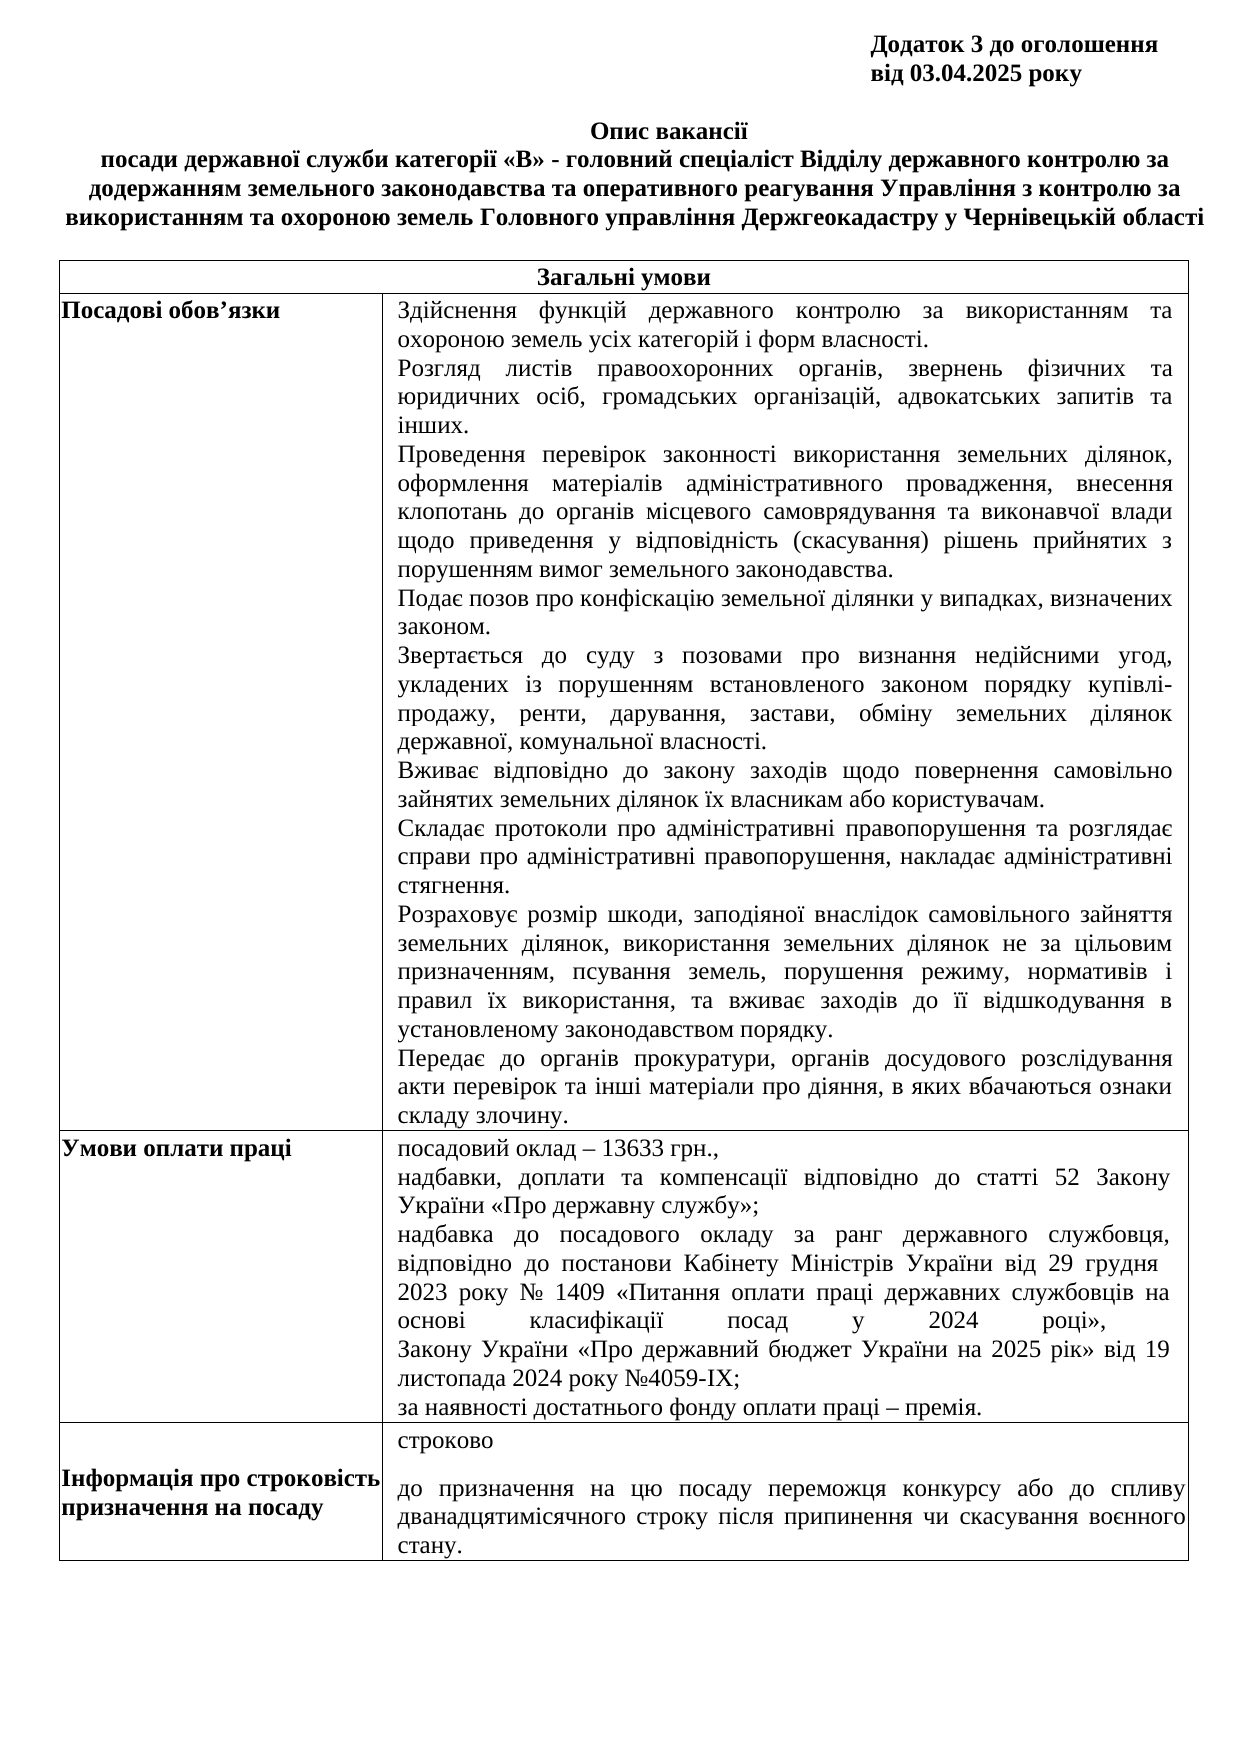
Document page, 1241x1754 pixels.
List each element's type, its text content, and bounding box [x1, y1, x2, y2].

table_cell посадовий оклад – 13633 грн., надбавки, доплати та компенсації відповідно до статті 52 Закону України «Про державну службу»; надбавка до посадового окладу за ранг державного службовця, відповідно до постанови Кабінету Міністрів України від 29 грудня 2023 року № 1409 «Питання оплати праці державних службовців на основі класифікації посад у 2024 році», Закону України «Про державний бюджет України на 2025 рік» від 19 листопада 2024 року №4059-IX; за наявності достатнього фонду оплати праці – премія. [383, 1131, 1188, 1422]
table_header Загальні умови [60, 261, 1188, 292]
text Додаток 3 до оголошення [59, 29, 1211, 58]
table_cell Посадові обов’язки [60, 294, 382, 1130]
text Опис вакансії посади державної служби категорії «В» - головний спеціаліст Відділу державного контролю за додержанням земельного законодавства та оперативного реагування Управління з контролю за використанням та охороною земель Головного управління Держгеокадастру у Чернівецькій області [59, 116, 1211, 231]
table_cell Здійснення функцій державного контролю за використанням та охороною земель усіх категорій і форм власності. Розгляд листів правоохоронних органів, звернень фізичних та юридичних осіб, громадських організацій, адвокатських запитів та інших. Проведення перевірок законності використання земельних ділянок, оформлення матеріалів адміністративного провадження, внесення клопотань до органів місцевого самоврядування та виконавчої влади щодо приведення у відповідність (скасування) рішень прийнятих з порушенням вимог земельного законодавства. Подає позов про конфіскацію земельної ділянки у випадках, визначених законом. Звертається до суду з позовами про визнання недійсними угод, укладених із порушенням встановленого законом порядку купівлі-продажу, ренти, дарування, застави, обміну земельних ділянок державної, комунальної власності. Вживає відповідно до закону заходів щодо повернення самовільно зайнятих земельних ділянок їх власникам або користувачам. Складає протоколи про адміністративні правопорушення та розглядає справи про адміністративні правопорушення, накладає адміністративні стягнення. Розраховує розмір шкоди, заподіяної внаслідок самовільного зайняття земельних ділянок, використання земельних ділянок не за цільовим призначенням, псування земель, порушення режиму, нормативів і правил їх використання, та вживає заходів до її відшкодування в установленому законодавством порядку. Передає до органів прокуратури, органів досудового розслідування акти перевірок та інші матеріали про діяння, в яких вбачаються ознаки складу злочину. [383, 294, 1188, 1130]
table_cell Інформація про строковість призначення на посаду [60, 1423, 382, 1560]
text від 03.04.2025 року [59, 58, 1211, 87]
table_cell Умови оплати праці [60, 1131, 382, 1422]
table_cell строково до призначення на цю посаду переможця конкурсу або до спливу дванадцятимісячного строку після припинення чи скасування воєнного стану. [383, 1423, 1188, 1560]
